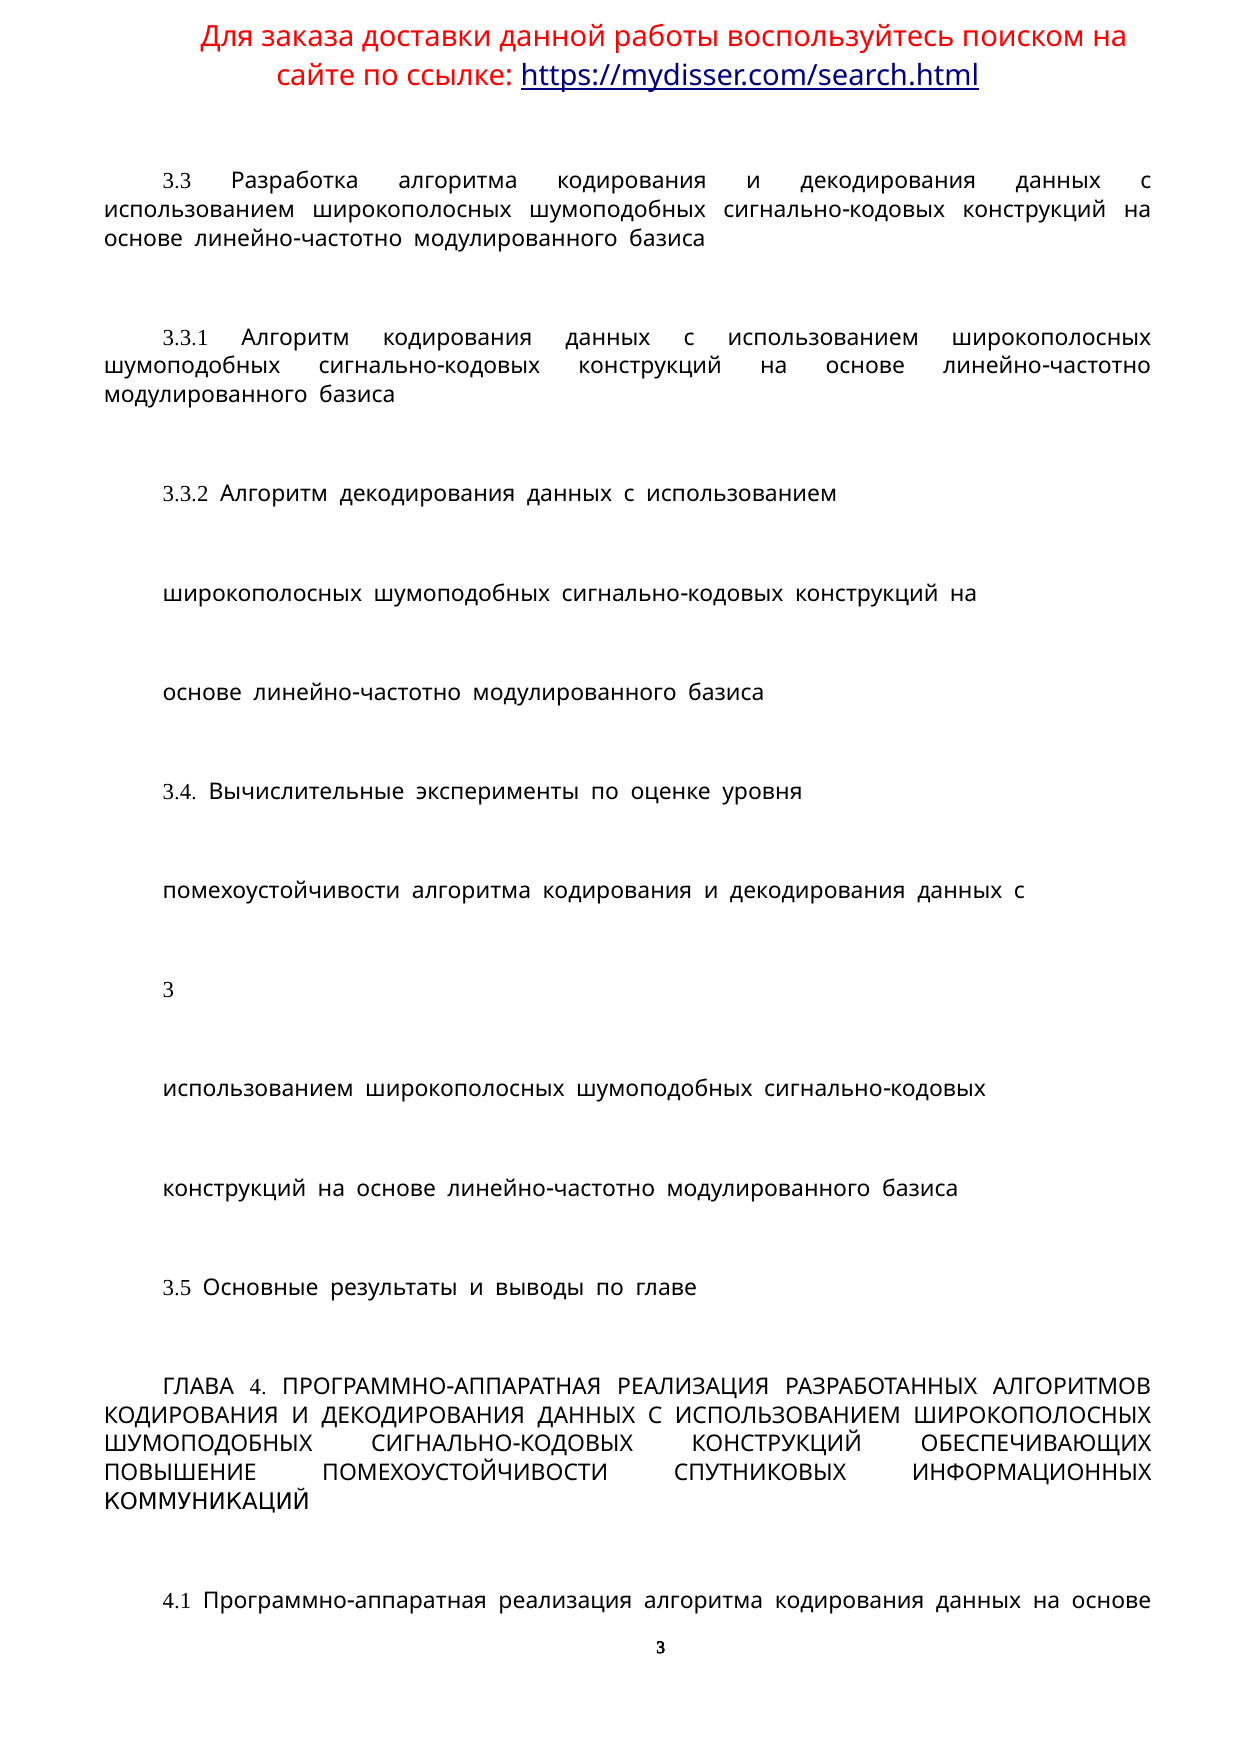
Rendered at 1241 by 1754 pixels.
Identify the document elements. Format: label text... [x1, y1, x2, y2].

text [103, 1584, 1152, 1613]
text 3 [103, 974, 1152, 1002]
text 3.3 Разработка алгоритма кодирования и декодирования данных с использованием широкополосных шумоподобных сигнально-кодовых конструкций на основе линейно-частотно модулированного базиса [103, 164, 1152, 251]
text широкополосных шумоподобных сигнально-кодовых конструкций на [103, 577, 1152, 606]
text 3.3.2 Алгоритм декодирования данных с использованием [103, 478, 1152, 507]
text ГЛАВА 4. ПРОГРАММНО-АППАРАТНАЯ РЕАЛИЗАЦИЯ РАЗРАБОТАННЫХ АЛГОРИТМОВ КОДИРОВАНИЯ И ДЕКОДИРОВАНИЯ ДАННЫХ С ИСПОЛЬЗОВАНИЕМ ШИРОКОПОЛОСНЫХ ШУМОПОДОБНЫХ СИГНАЛЬНО-КОДОВЫХ КОНСТРУКЦИЙ ОБЕСПЕЧИВАЮЩИХ ПОВЫШЕНИЕ ПОМЕХОУСТОЙЧИВОСТИ СПУТНИКОВЫХ ИНФОРМАЦИОННЫХ КОММУНИКАЦИЙ [103, 1370, 1152, 1514]
text 3.3.1 Алгоритм кодирования данных с использованием широкополосных шумоподобных сигнально-кодовых конструкций на основе линейно-частотно модулированного базиса [103, 321, 1152, 407]
text конструкций на основе линейно-частотно модулированного базиса [103, 1172, 1152, 1201]
text основе линейно-частотно модулированного базиса [103, 676, 1152, 705]
text использованием широкополосных шумоподобных сигнально-кодовых [103, 1073, 1152, 1102]
text помехоустойчивости алгоритма кодирования и декодирования данных с [103, 874, 1152, 903]
text 3.4. Вычислительные эксперименты по оценке уровня [103, 775, 1152, 804]
text 3.5 Основные результаты и выводы по главе [103, 1271, 1152, 1300]
